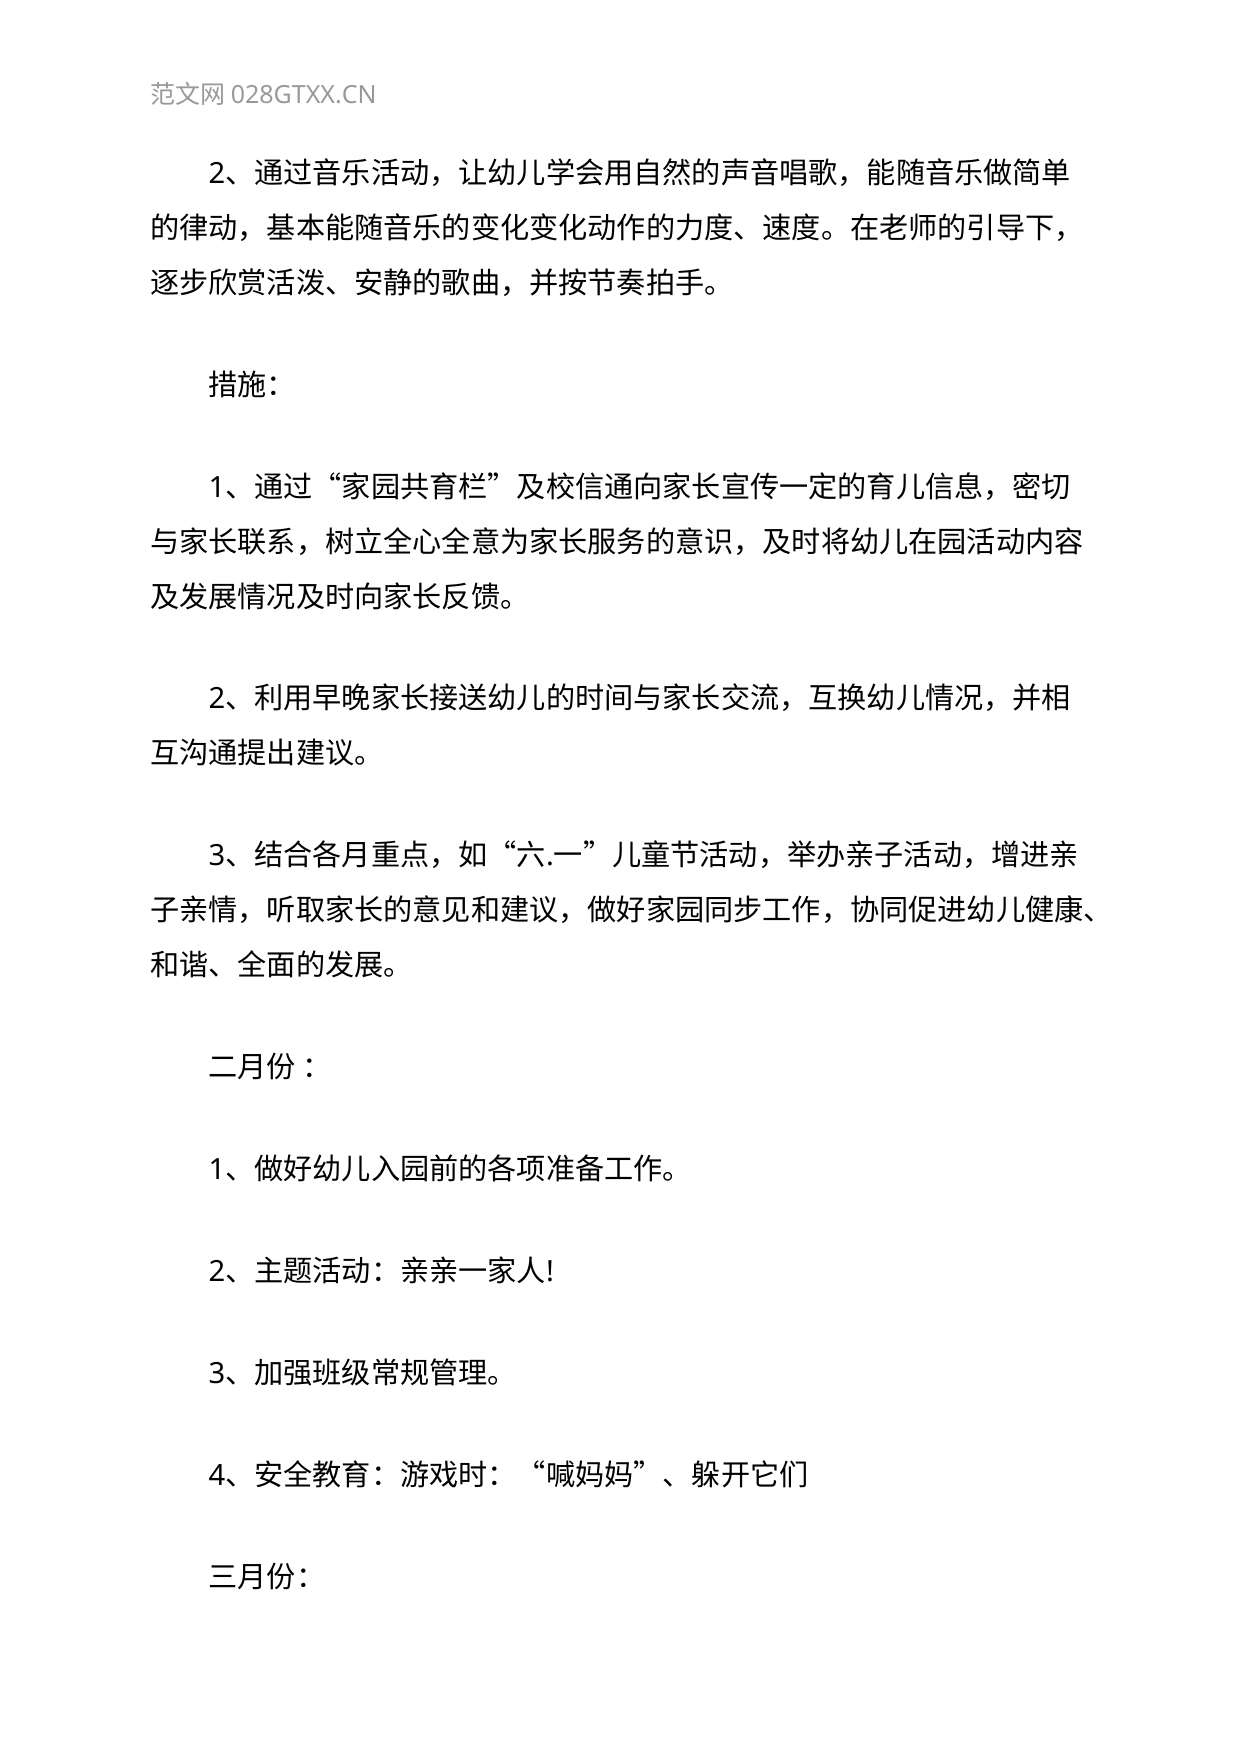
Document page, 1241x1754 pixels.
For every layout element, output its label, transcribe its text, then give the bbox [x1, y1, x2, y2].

text 3、结合各月重点，如“六.一”儿童节活动，举办亲子活动，增进亲子亲情，听取家长的意见和建议，做好家园同步工作，协同促进幼儿健康、和谐、全面的发展。 [150, 832, 1090, 984]
text 2、主题活动：亲亲一家人! [150, 1247, 1090, 1290]
text 1、做好幼儿入园前的各项准备工作。 [150, 1145, 1090, 1188]
text 2、利用早晚家长接送幼儿的时间与家长交流，互换幼儿情况，并相互沟通提出建议。 [150, 675, 1090, 772]
text 4、安全教育：游戏时：“喊妈妈”、躲开它们 [150, 1451, 1090, 1494]
text 1、通过“家园共育栏”及校信通向家长宣传一定的育儿信息，密切与家长联系，树立全心全意为家长服务的意识，及时将幼儿在园活动内容及发展情况及时向家长反馈。 [150, 463, 1090, 616]
text 2、通过音乐活动，让幼儿学会用自然的声音唱歌，能随音乐做简单的律动，基本能随音乐的变化变化动作的力度、速度。在老师的引导下，逐步欣赏活泼、安静的歌曲，并按节奏拍手。 [150, 150, 1090, 302]
text 3、加强班级常规管理。 [150, 1349, 1090, 1392]
text 二月份 ： [150, 1043, 1090, 1086]
text 三月份： [150, 1553, 1090, 1596]
text 措施： [150, 362, 1090, 404]
